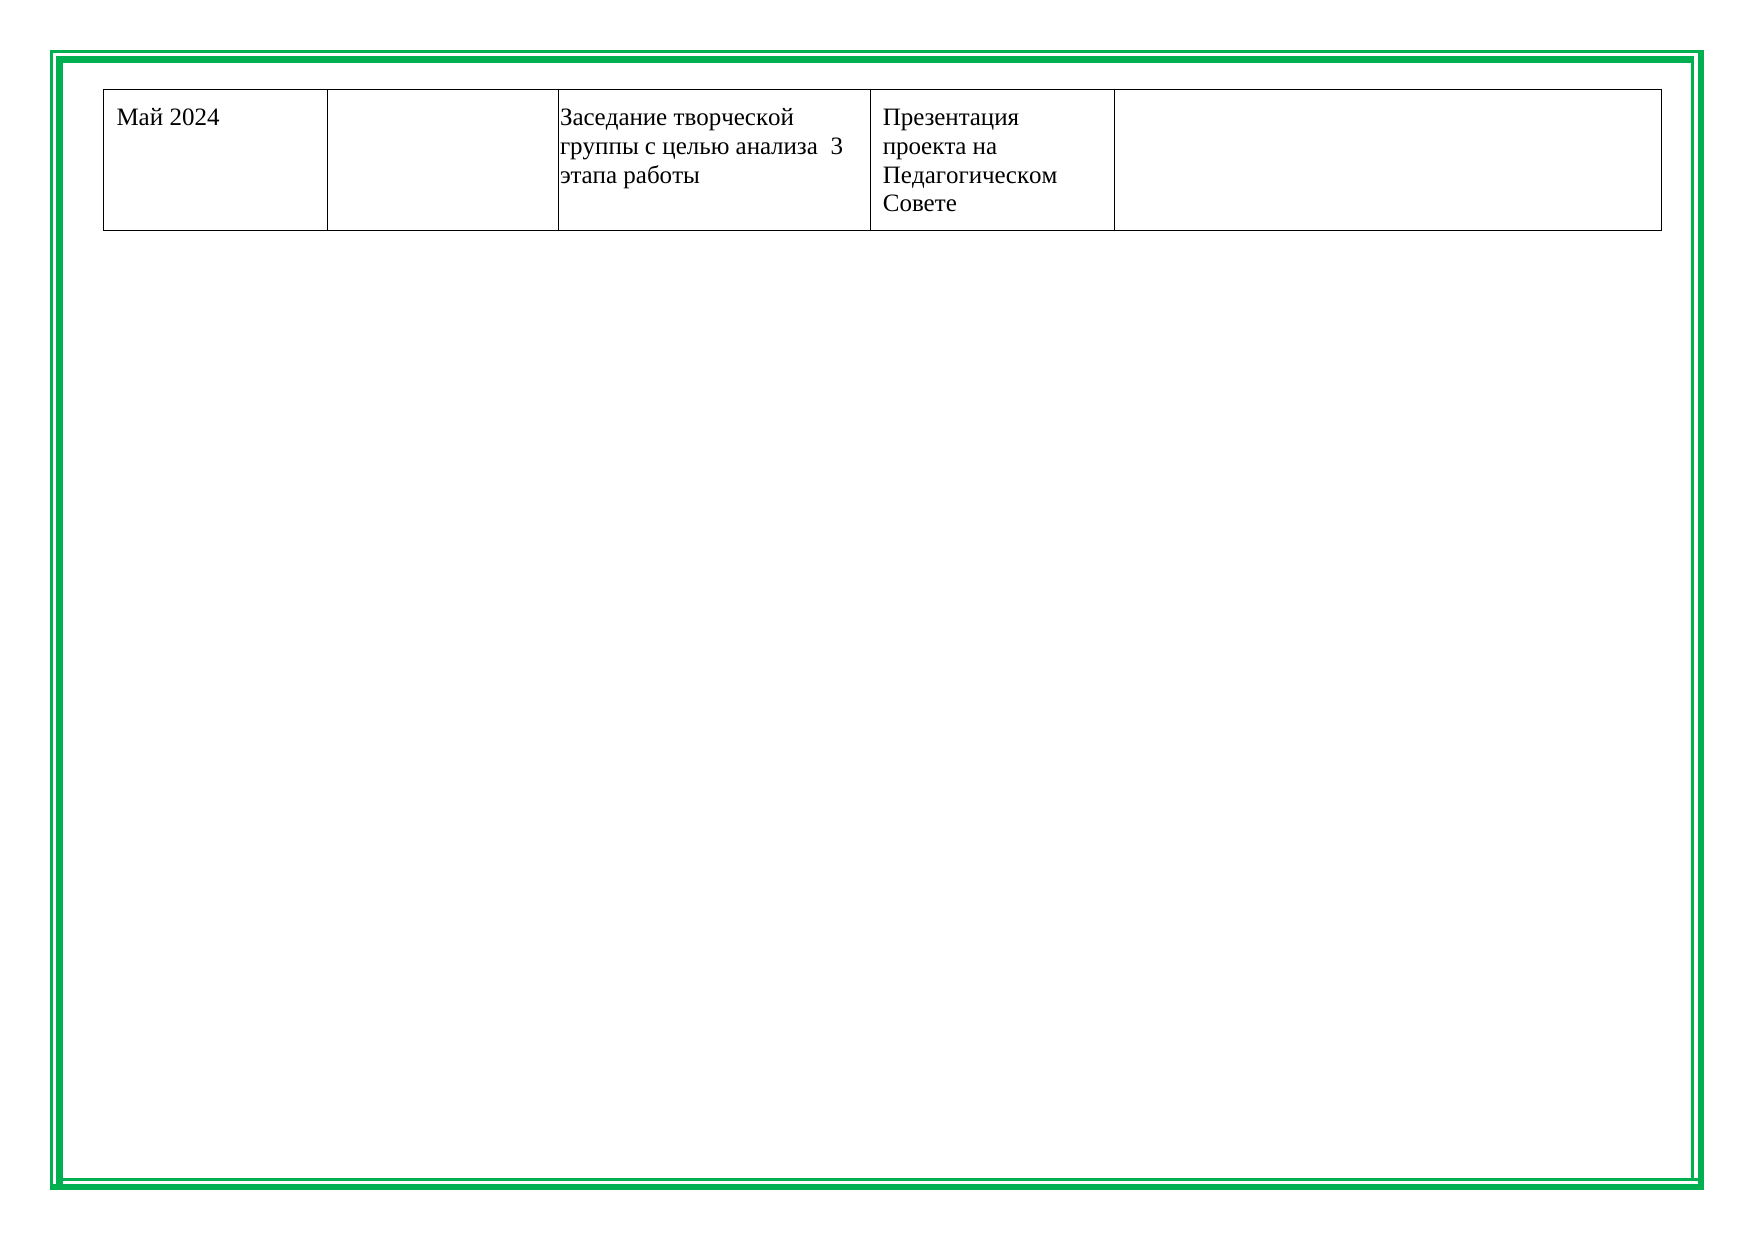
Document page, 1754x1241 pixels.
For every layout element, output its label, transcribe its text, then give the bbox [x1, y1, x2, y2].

table_cell [328, 90, 558, 230]
table_cell [1115, 90, 1661, 230]
table_cell Май 2024 [104, 90, 327, 230]
table_cell Презентация проекта на Педагогическом Совете [871, 90, 1114, 230]
table_cell Заседание творческой группы с целью анализа 3 этапа работы [559, 90, 870, 230]
